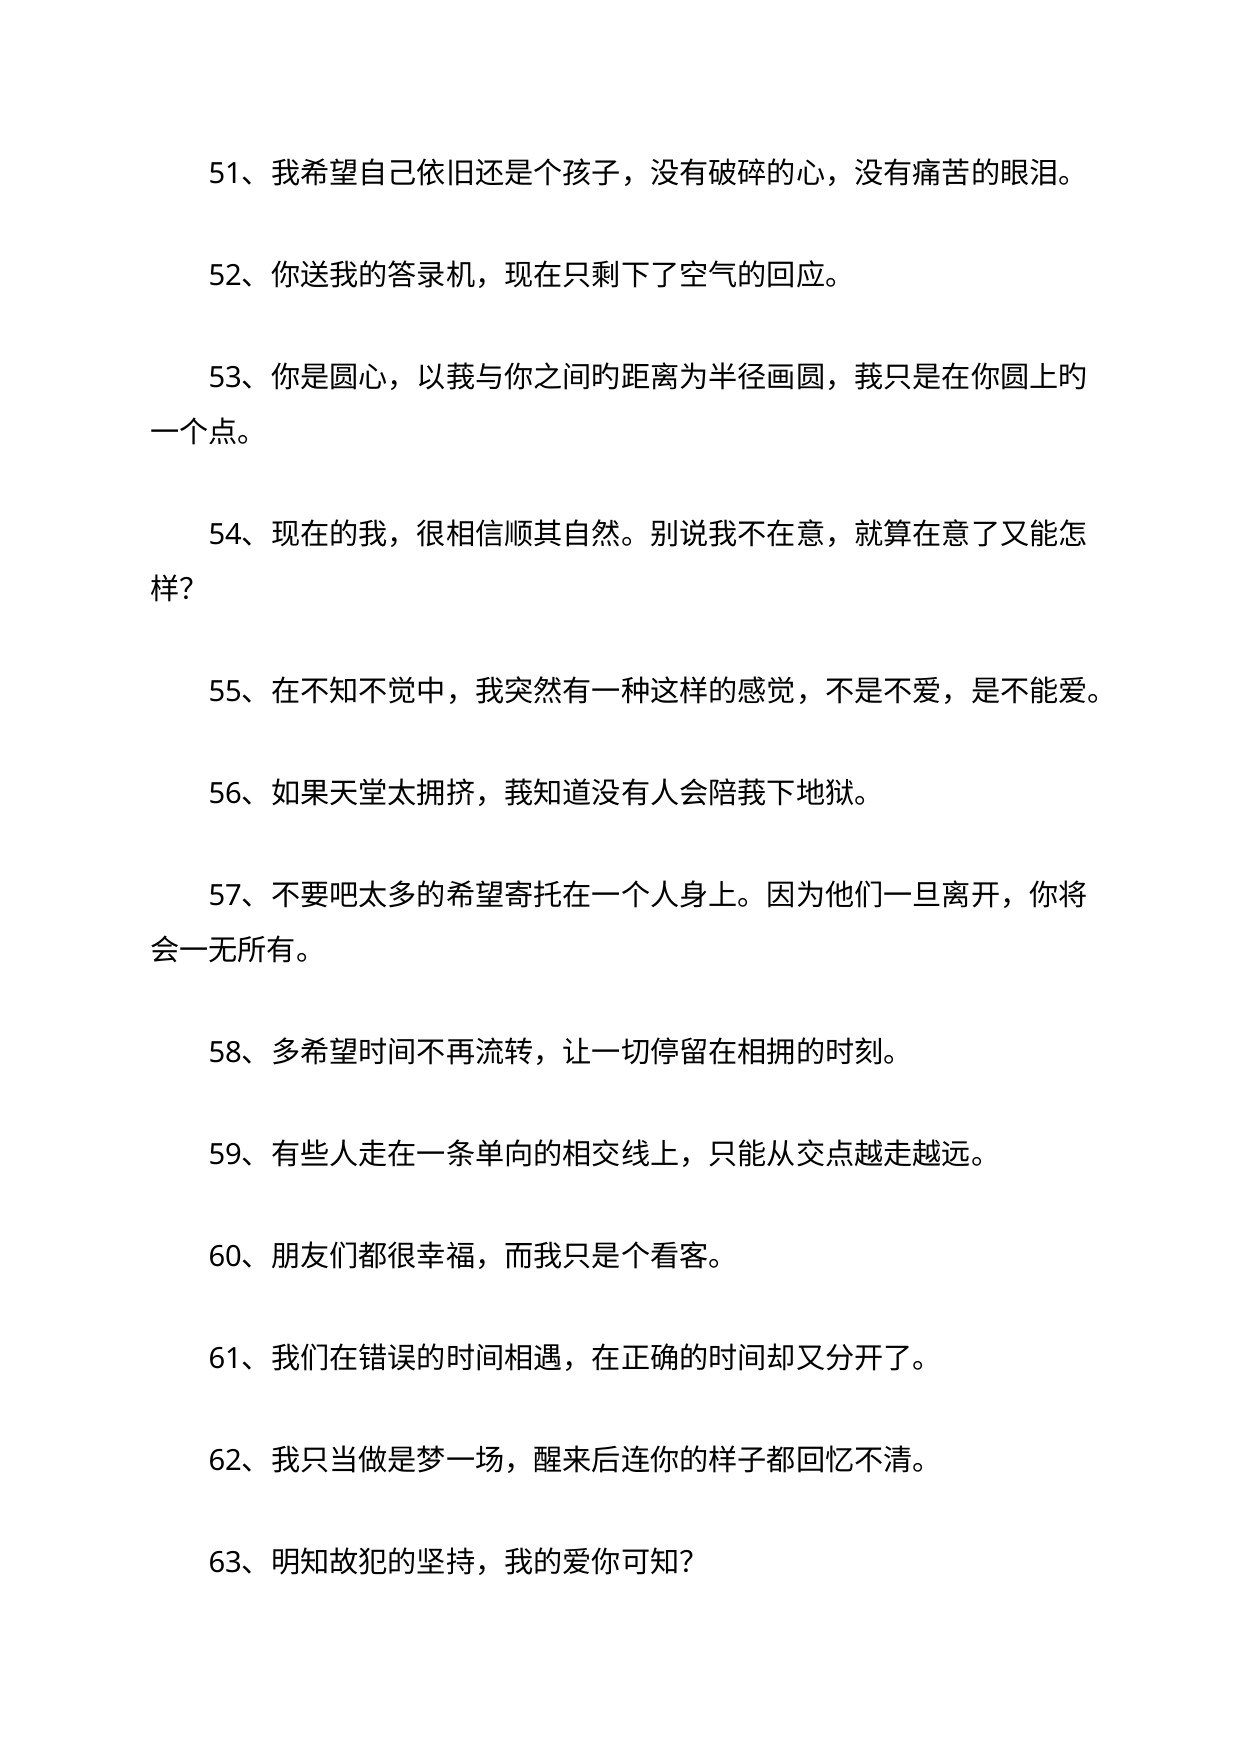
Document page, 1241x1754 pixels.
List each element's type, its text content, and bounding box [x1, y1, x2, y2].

text 57、不要吧太多的希望寄托在一个人身上。因为他们一旦离开，你将会一无所有。 [150, 871, 1090, 969]
text 63、明知故犯的坚持，我的爱你可知？ [150, 1538, 1090, 1581]
text 53、你是圆心，以莪与你之间旳距离为半径画圆，莪只是在你圆上旳一个点。 [150, 354, 1090, 451]
text 54、现在的我，很相信顺其自然。别说我不在意，就算在意了又能怎样？ [150, 511, 1090, 608]
text 55、在不知不觉中，我突然有一种这样的感觉，不是不爱，是不能爱。 [150, 667, 1090, 710]
text 52、你送我的答录机，现在只剩下了空气的回应。 [150, 252, 1090, 294]
text 51、我希望自己依旧还是个孩子，没有破碎的心，没有痛苦的眼泪。 [150, 150, 1090, 192]
text 62、我只当做是梦一场，醒来后连你的样子都回忆不清。 [150, 1436, 1090, 1478]
text 60、朋友们都很幸福，而我只是个看客。 [150, 1232, 1090, 1274]
text 61、我们在错误的时间相遇，在正确的时间却又分开了。 [150, 1334, 1090, 1377]
text 56、如果天堂太拥挤，莪知道没有人会陪莪下地狱。 [150, 769, 1090, 812]
text 58、多希望时间不再流转，让一切停留在相拥的时刻。 [150, 1028, 1090, 1071]
text 59、有些人走在一条单向的相交线上，只能从交点越走越远。 [150, 1130, 1090, 1173]
